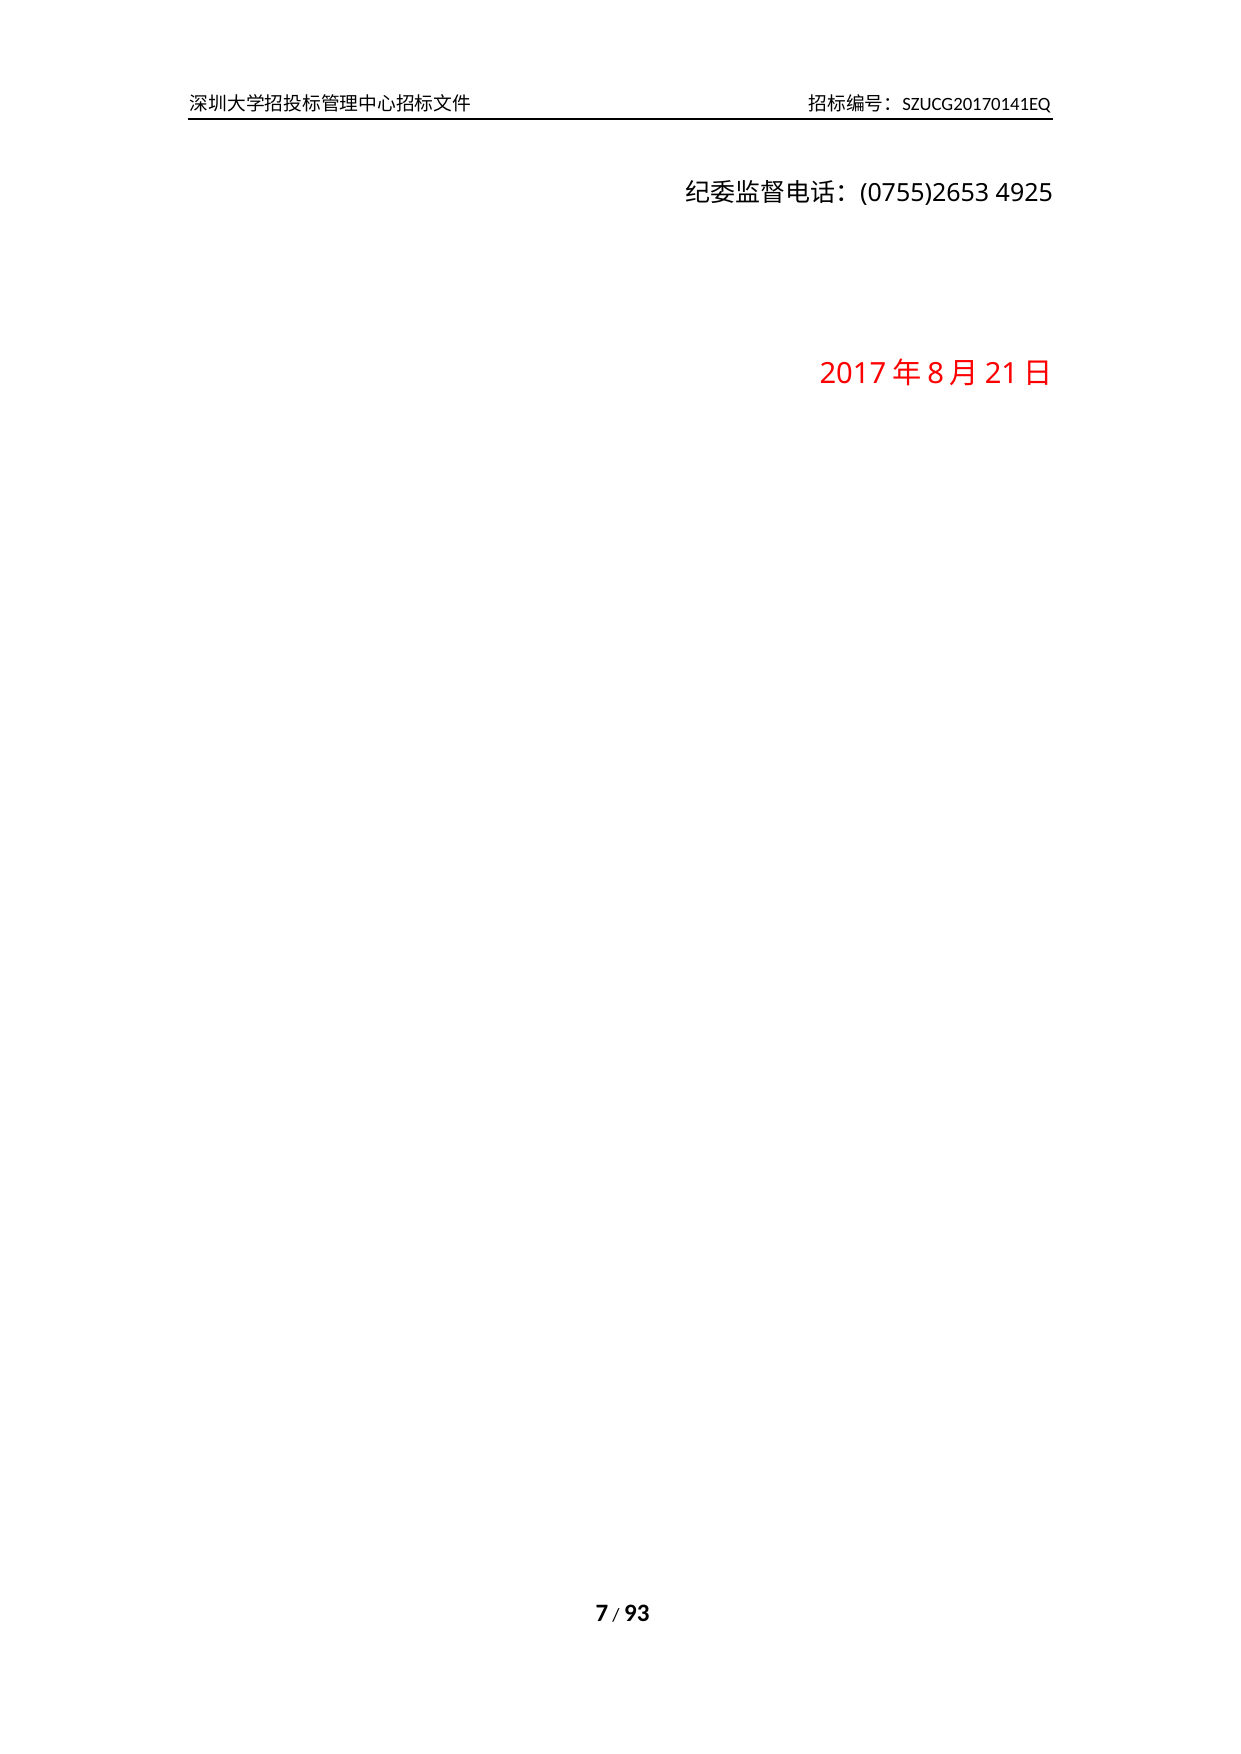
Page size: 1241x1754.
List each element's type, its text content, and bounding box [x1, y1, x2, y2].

text 纪委监督电话：(0755)2653 4925 [187, 158, 1053, 223]
text 2017年8月21日 [187, 338, 1053, 403]
